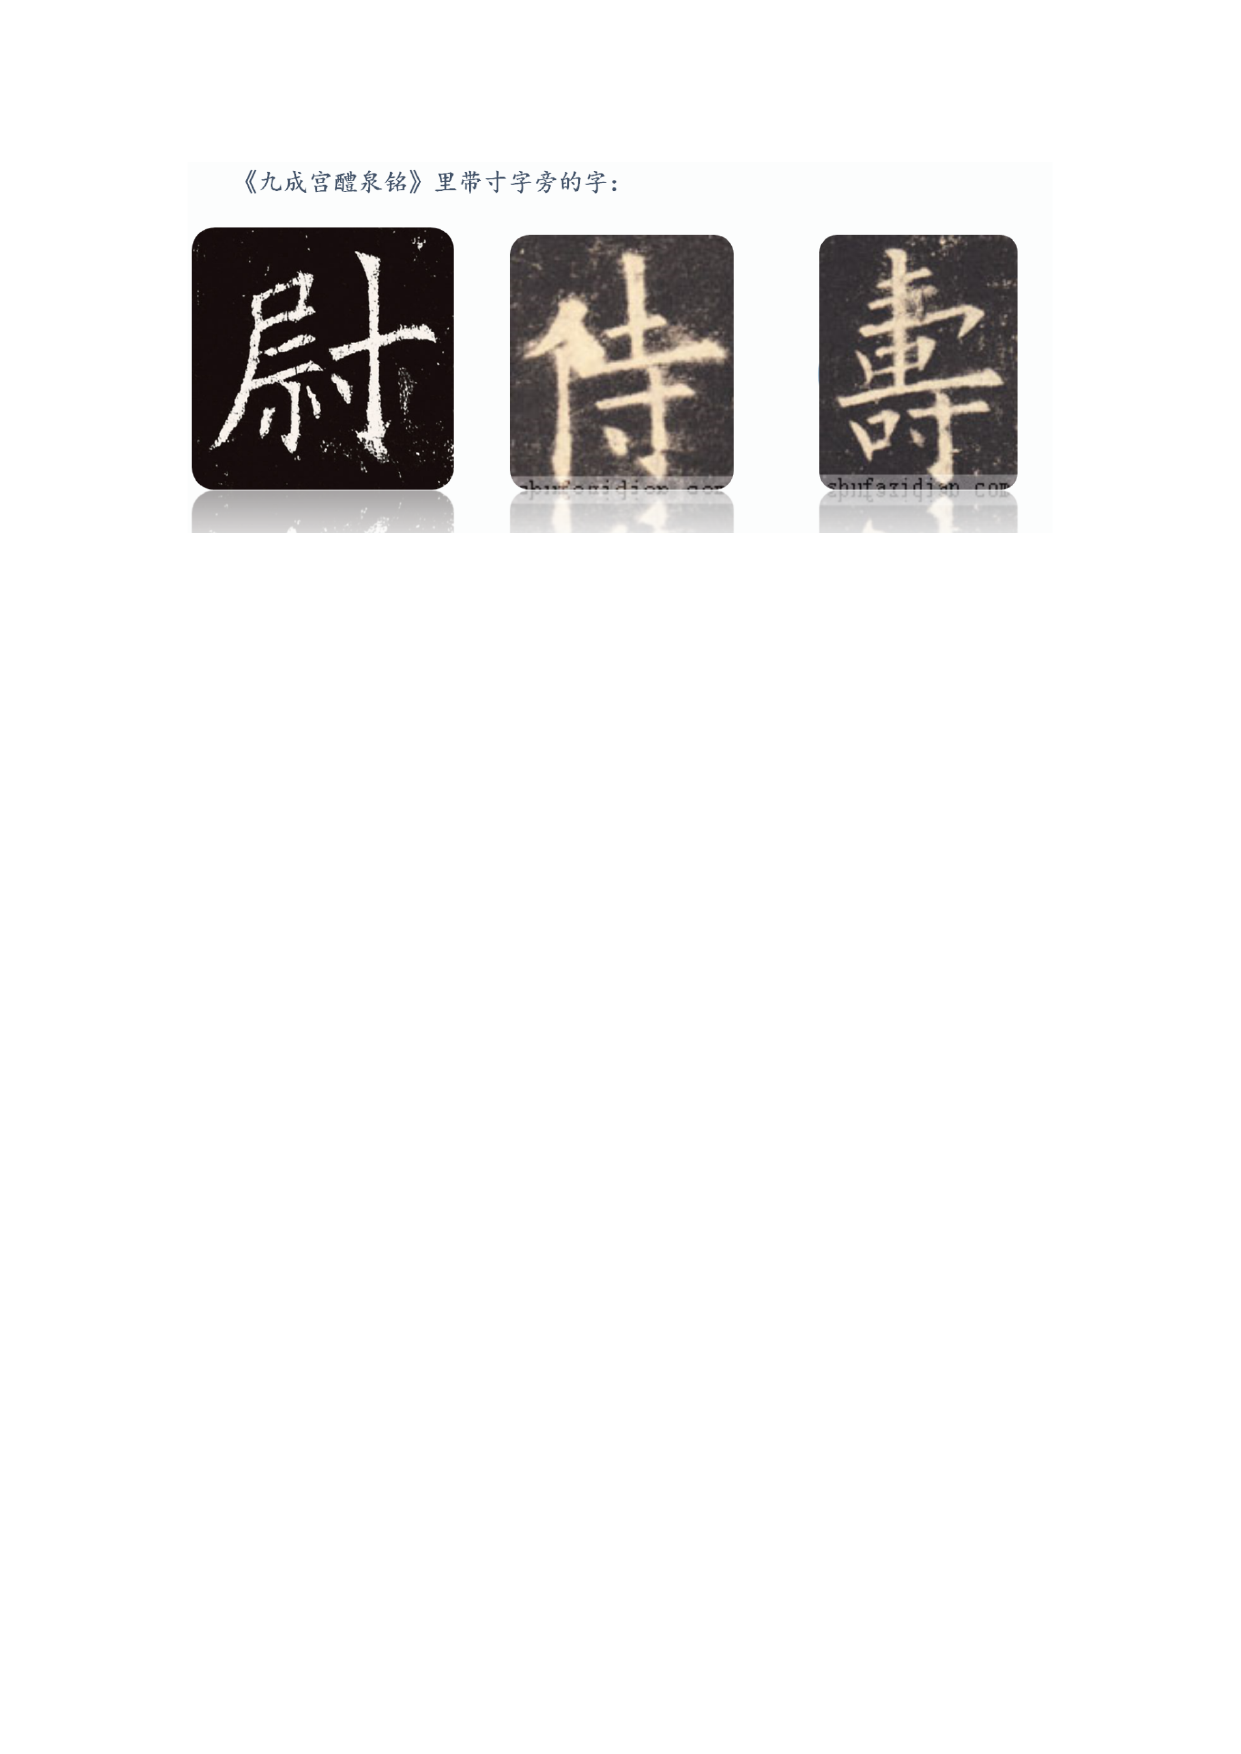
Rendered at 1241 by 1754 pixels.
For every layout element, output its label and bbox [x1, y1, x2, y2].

picture [187, 162, 1053, 533]
